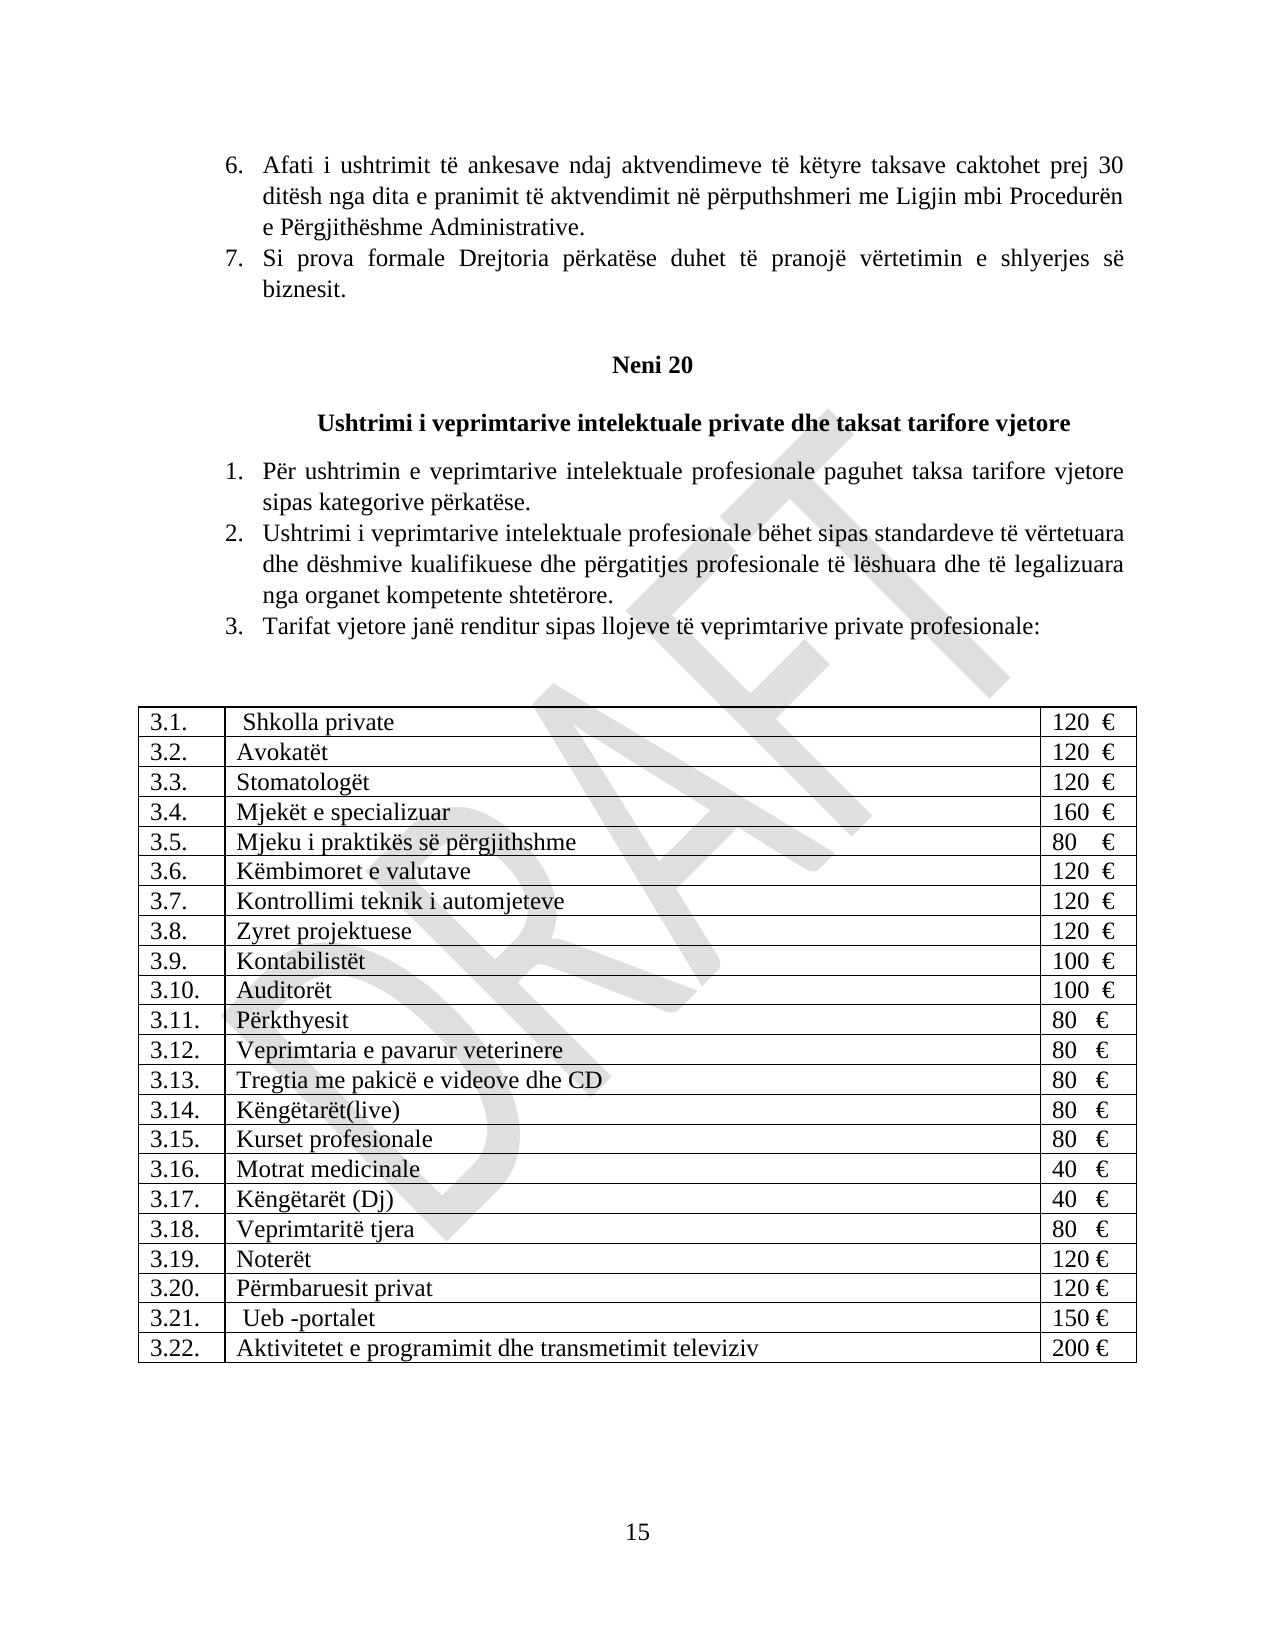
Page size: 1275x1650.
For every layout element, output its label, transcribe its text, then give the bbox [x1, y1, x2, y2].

table_cell 40 € [1041, 1154, 1136, 1183]
table_cell 80 € [1041, 1125, 1136, 1153]
table_cell 3.7. [139, 886, 224, 915]
list Tarifat vjetore janë renditur sipas llojeve të veprimtarive private profesionale: [225, 611, 1125, 640]
table_cell 3.18. [139, 1214, 224, 1243]
table_cell Avokatët [226, 737, 1040, 766]
table_cell 120 € [1041, 916, 1136, 945]
table_cell Veprimtaria e pavarur veterinere [226, 1035, 1040, 1064]
table_cell 3.19. [139, 1244, 224, 1272]
table_cell Tregtia me pakicë e videove dhe CD [226, 1065, 1040, 1094]
table_cell Kontrollimi teknik i automjeteve [226, 886, 1040, 915]
list Ushtrimi i veprimtarive intelektuale profesionale bëhet sipas standardeve të vërtetuara dhe dëshmive kualifikuese dhe përgatitjes profesionale të lëshuara dhe të legalizuara nga organet kompetente shtetërore. [225, 518, 1125, 609]
list Për ushtrimin e veprimtarive intelektuale profesionale paguhet taksa tarifore vjetore sipas kategorive përkatëse. [225, 456, 1125, 516]
table_header 120 € [1041, 708, 1136, 736]
table_cell 3.11. [139, 1005, 224, 1034]
table_cell 80 € [1041, 827, 1136, 855]
table_cell Mjeku i praktikës së përgjithshme [226, 827, 1040, 855]
text Ushtrimi i veprimtarive intelektuale private dhe taksat tarifore vjetore [150, 408, 1125, 437]
table_cell 3.10. [139, 976, 224, 1004]
table_cell 80 € [1041, 1214, 1136, 1243]
table_cell Veprimtaritë tjera [226, 1214, 1040, 1243]
table_cell Mjekët e specializuar [226, 797, 1040, 826]
table_cell 120 € [1041, 1274, 1136, 1302]
table_cell Stomatologët [226, 767, 1040, 796]
table_cell 3.22. [139, 1333, 224, 1362]
table_cell 3.6. [139, 856, 224, 885]
table_cell Ueb -portalet [226, 1303, 1040, 1332]
table_cell 120 € [1041, 886, 1136, 915]
table_cell 100 € [1041, 946, 1136, 974]
table_cell 3.3. [139, 767, 224, 796]
table_cell 120 € [1041, 856, 1136, 885]
table_cell 80 € [1041, 1005, 1136, 1034]
table_cell 3.8. [139, 916, 224, 945]
table_cell 3.9. [139, 946, 224, 974]
table_cell 160 € [1041, 797, 1136, 826]
table_cell Këmbimoret e valutave [226, 856, 1040, 885]
table_cell 3.12. [139, 1035, 224, 1064]
table_cell 80 € [1041, 1065, 1136, 1094]
table_cell Kurset profesionale [226, 1125, 1040, 1153]
table_header Shkolla private [226, 708, 1040, 736]
list Afati i ushtrimit të ankesave ndaj aktvendimeve të këtyre taksave caktohet prej 30 ditësh nga dita e pranimit të aktvendimit në përputhshmeri me Ligjin mbi Procedurën e Përgjithëshme Administrative. [225, 150, 1125, 241]
table_cell Këngëtarët(live) [226, 1095, 1040, 1123]
table_cell 40 € [1041, 1184, 1136, 1213]
table_cell Aktivitetet e programimit dhe transmetimit televiziv [226, 1333, 1040, 1362]
table_cell Përkthyesit [226, 1005, 1040, 1034]
table_cell 100 € [1041, 976, 1136, 1004]
table_cell 3.14. [139, 1095, 224, 1123]
table_cell Këngëtarët (Dj) [226, 1184, 1040, 1213]
table_cell 3.17. [139, 1184, 224, 1213]
table_cell 3.15. [139, 1125, 224, 1153]
table_cell 150 € [1041, 1303, 1136, 1332]
text Neni 20 [180, 351, 1125, 379]
table_cell Përmbaruesit privat [226, 1274, 1040, 1302]
table_cell 120 € [1041, 737, 1136, 766]
table_cell 120 € [1041, 767, 1136, 796]
table_cell Motrat medicinale [226, 1154, 1040, 1183]
table_cell 120 € [1041, 1244, 1136, 1272]
table_cell 3.21. [139, 1303, 224, 1332]
table_cell 3.20. [139, 1274, 224, 1302]
table_cell 3.5. [139, 827, 224, 855]
table_cell 200 € [1041, 1333, 1136, 1362]
table_cell 80 € [1041, 1095, 1136, 1123]
table_header 3.1. [139, 708, 224, 736]
table_cell Auditorët [226, 976, 1040, 1004]
table_cell Zyret projektuese [226, 916, 1040, 945]
table_cell 3.2. [139, 737, 224, 766]
table_cell Kontabilistët [226, 946, 1040, 974]
table_cell 3.16. [139, 1154, 224, 1183]
table_cell 80 € [1041, 1035, 1136, 1064]
list Si prova formale Drejtoria përkatëse duhet të pranojë vërtetimin e shlyerjes së biznesit. [225, 243, 1125, 303]
table_cell 3.4. [139, 797, 224, 826]
table_cell 3.13. [139, 1065, 224, 1094]
table_cell Noterët [226, 1244, 1040, 1272]
